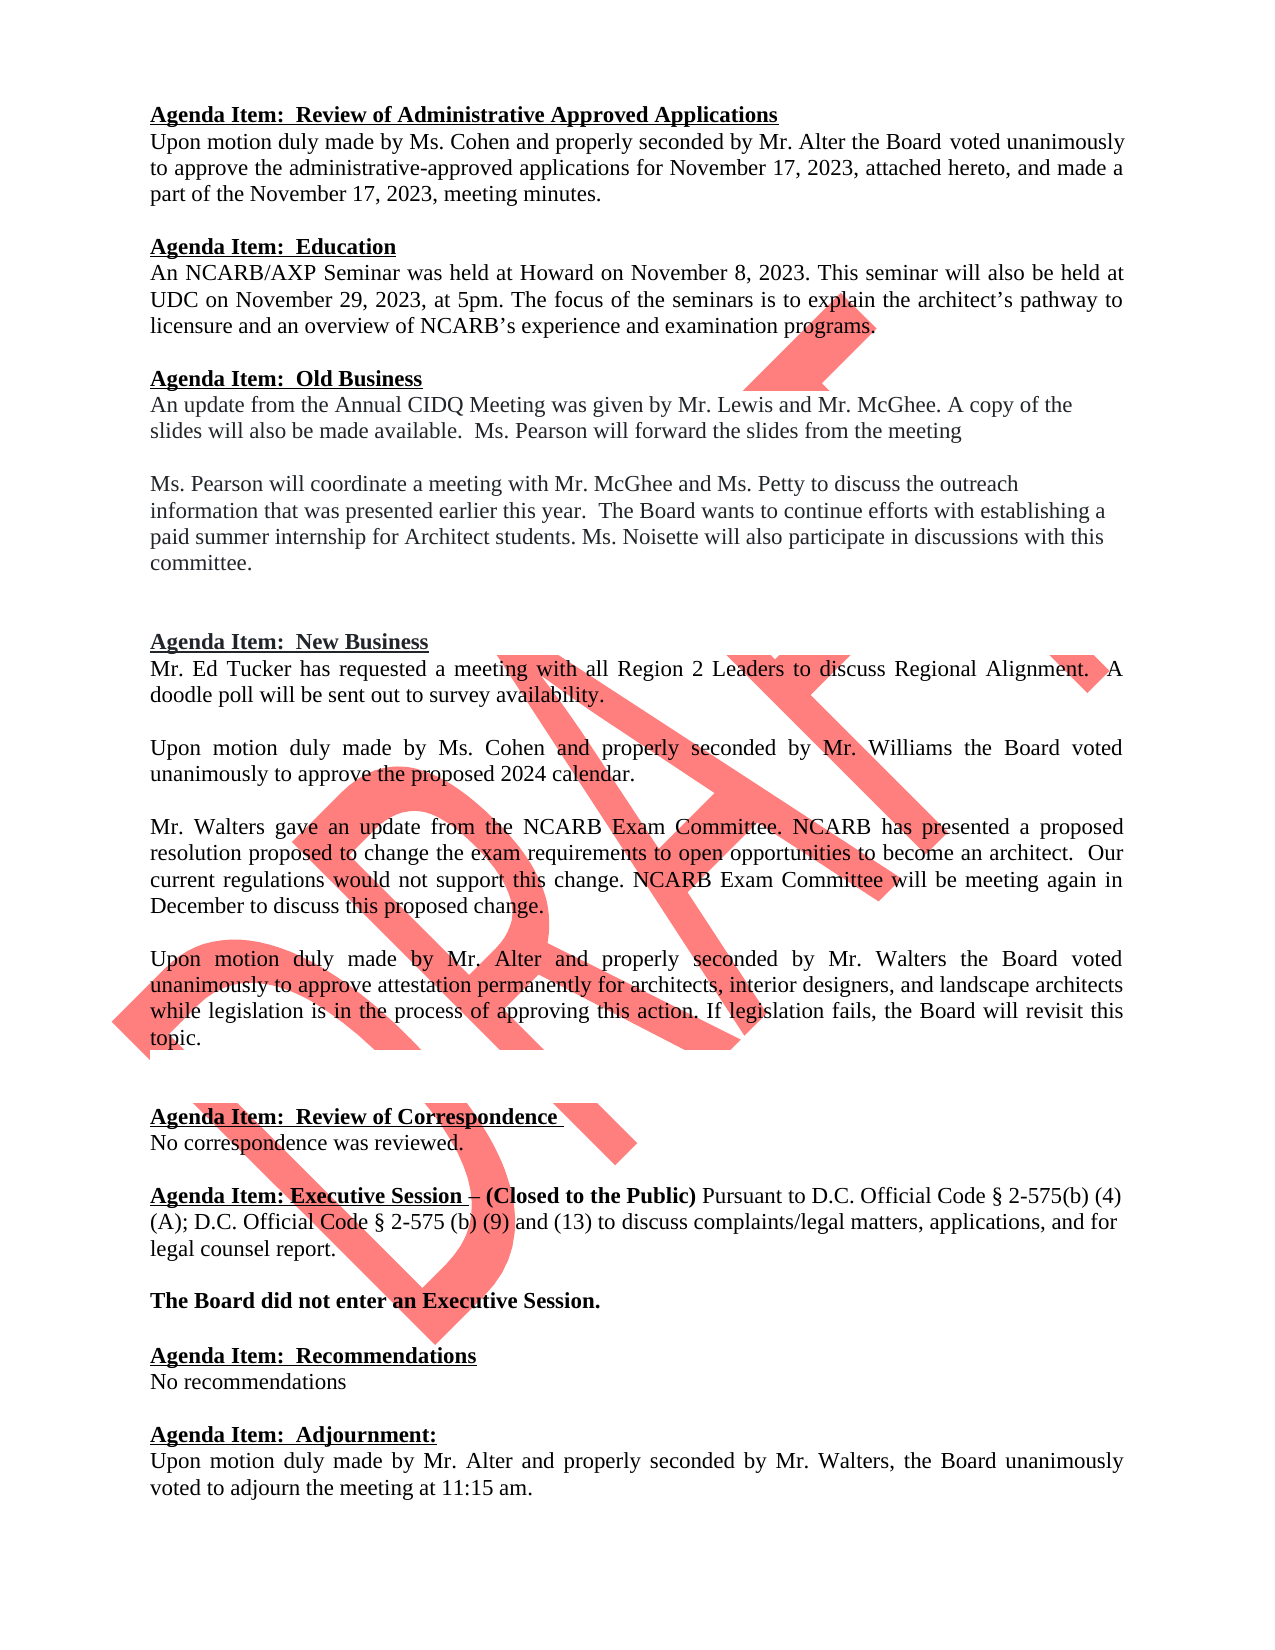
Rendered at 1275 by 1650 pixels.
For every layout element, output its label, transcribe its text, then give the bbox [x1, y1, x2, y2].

text Mr. Walters gave an update from the NCARB Exam Committee. NCARB has presented a proposed resolution proposed to change the exam requirements to open opportunities to become an architect. Our current regulations would not support this change. NCARB Exam Committee will be meeting again in December to discuss this proposed change. [150, 813, 1125, 918]
text Agenda Item: Recommendations [150, 1342, 1125, 1368]
text Agenda Item: Education [150, 233, 1125, 259]
text Agenda Item: Executive Session – (Closed to the Public) Pursuant to D.C. Official Code § 2-575(b) (4) (A); D.C. Official Code § 2-575 (b) (9) and (13) to discuss complaints/legal matters, applications, and for legal counsel report. [150, 1182, 1125, 1261]
text No recommendations [150, 1368, 1125, 1395]
text The Board did not enter an Executive Session. [150, 1287, 1125, 1314]
text Agenda Item: New Business [150, 628, 1125, 655]
text Ms. Pearson will coordinate a meeting with Mr. McGhee and Ms. Petty to discuss the outreach information that was presented earlier this year. The Board wants to continue efforts with establishing a paid summer internship for Architect students. Ms. Noisette will also participate in discussions with this committee. [252, 470, 1125, 576]
text Agenda Item: Adjournment: [150, 1421, 1125, 1447]
text Upon motion duly made by Mr. Alter and properly seconded by Mr. Walters, the Board unanimously voted to adjourn the meeting at 11:15 am. [150, 1447, 1125, 1500]
text Mr. Ed Tucker has requested a meeting with all Region 2 Leaders to discuss Regional Alignment. A doodle poll will be sent out to survey availability. [150, 655, 1125, 707]
text Upon motion duly made by Ms. Cohen and properly seconded by Mr. Alter the Board voted unanimously to approve the administrative-approved applications for November 17, 2023, attached hereto, and made a part of the November 17, 2023, meeting minutes. [150, 128, 1125, 207]
text Agenda Item: Review of Administrative Approved Applications [150, 101, 1125, 128]
text No correspondence was reviewed. [150, 1129, 1125, 1156]
text Agenda Item: Old Business [150, 365, 1125, 391]
text Agenda Item: Review of Correspondence [150, 1103, 1125, 1129]
text Upon motion duly made by Ms. Cohen and properly seconded by Mr. Williams the Board voted unanimously to approve the proposed 2024 calendar. [150, 734, 1125, 787]
text Upon motion duly made by Mr. Alter and properly seconded by Mr. Walters the Board voted unanimously to approve attestation permanently for architects, interior designers, and landscape architects while legislation is in the process of approving this action. If legislation fails, the Board will revisit this topic. [150, 945, 1125, 1050]
text An NCARB/AXP Seminar was held at Howard on November 8, 2023. This seminar will also be held at UDC on November 29, 2023, at 5pm. The focus of the seminars is to explain the architect’s pathway to licensure and an overview of NCARB’s experience and examination programs. [150, 259, 1125, 338]
